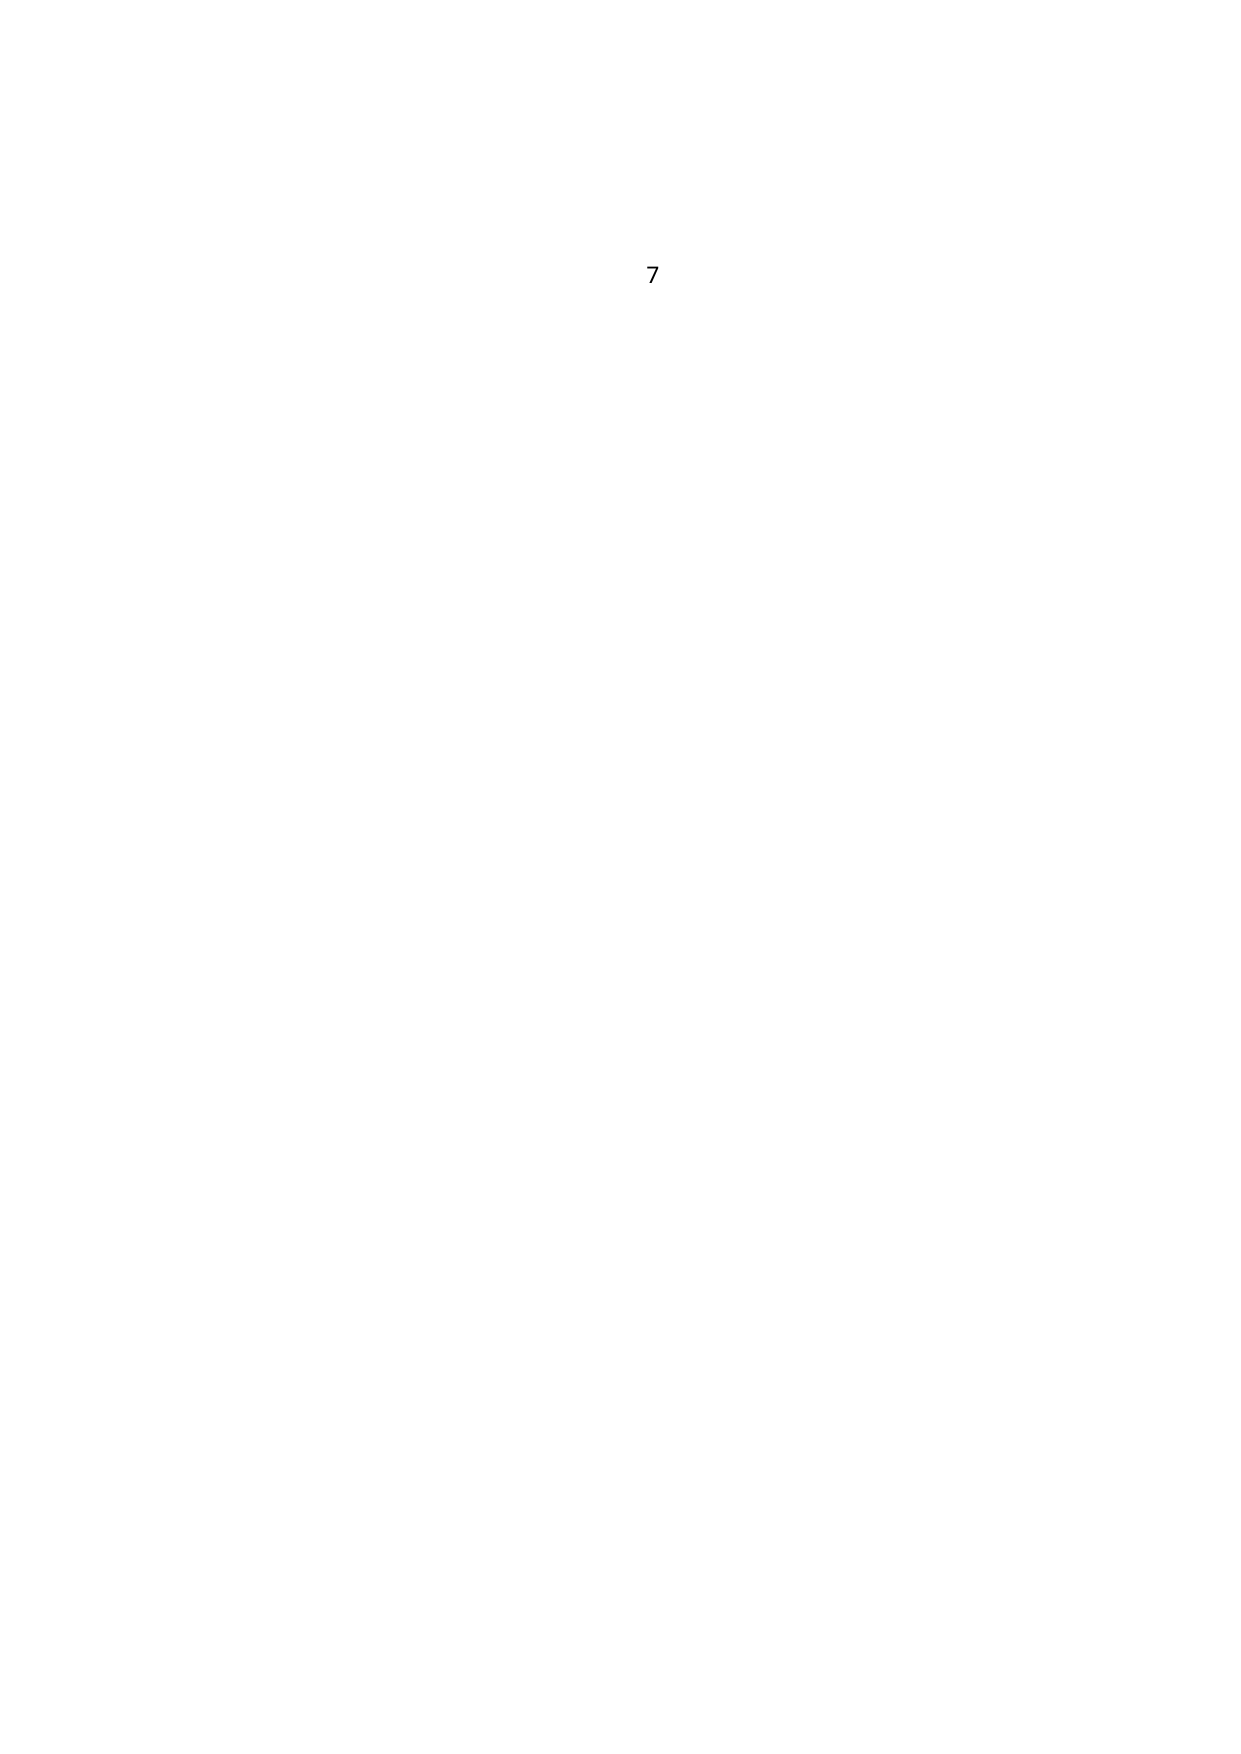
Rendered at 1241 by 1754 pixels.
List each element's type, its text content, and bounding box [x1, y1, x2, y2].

text 7 [139, 259, 1166, 291]
